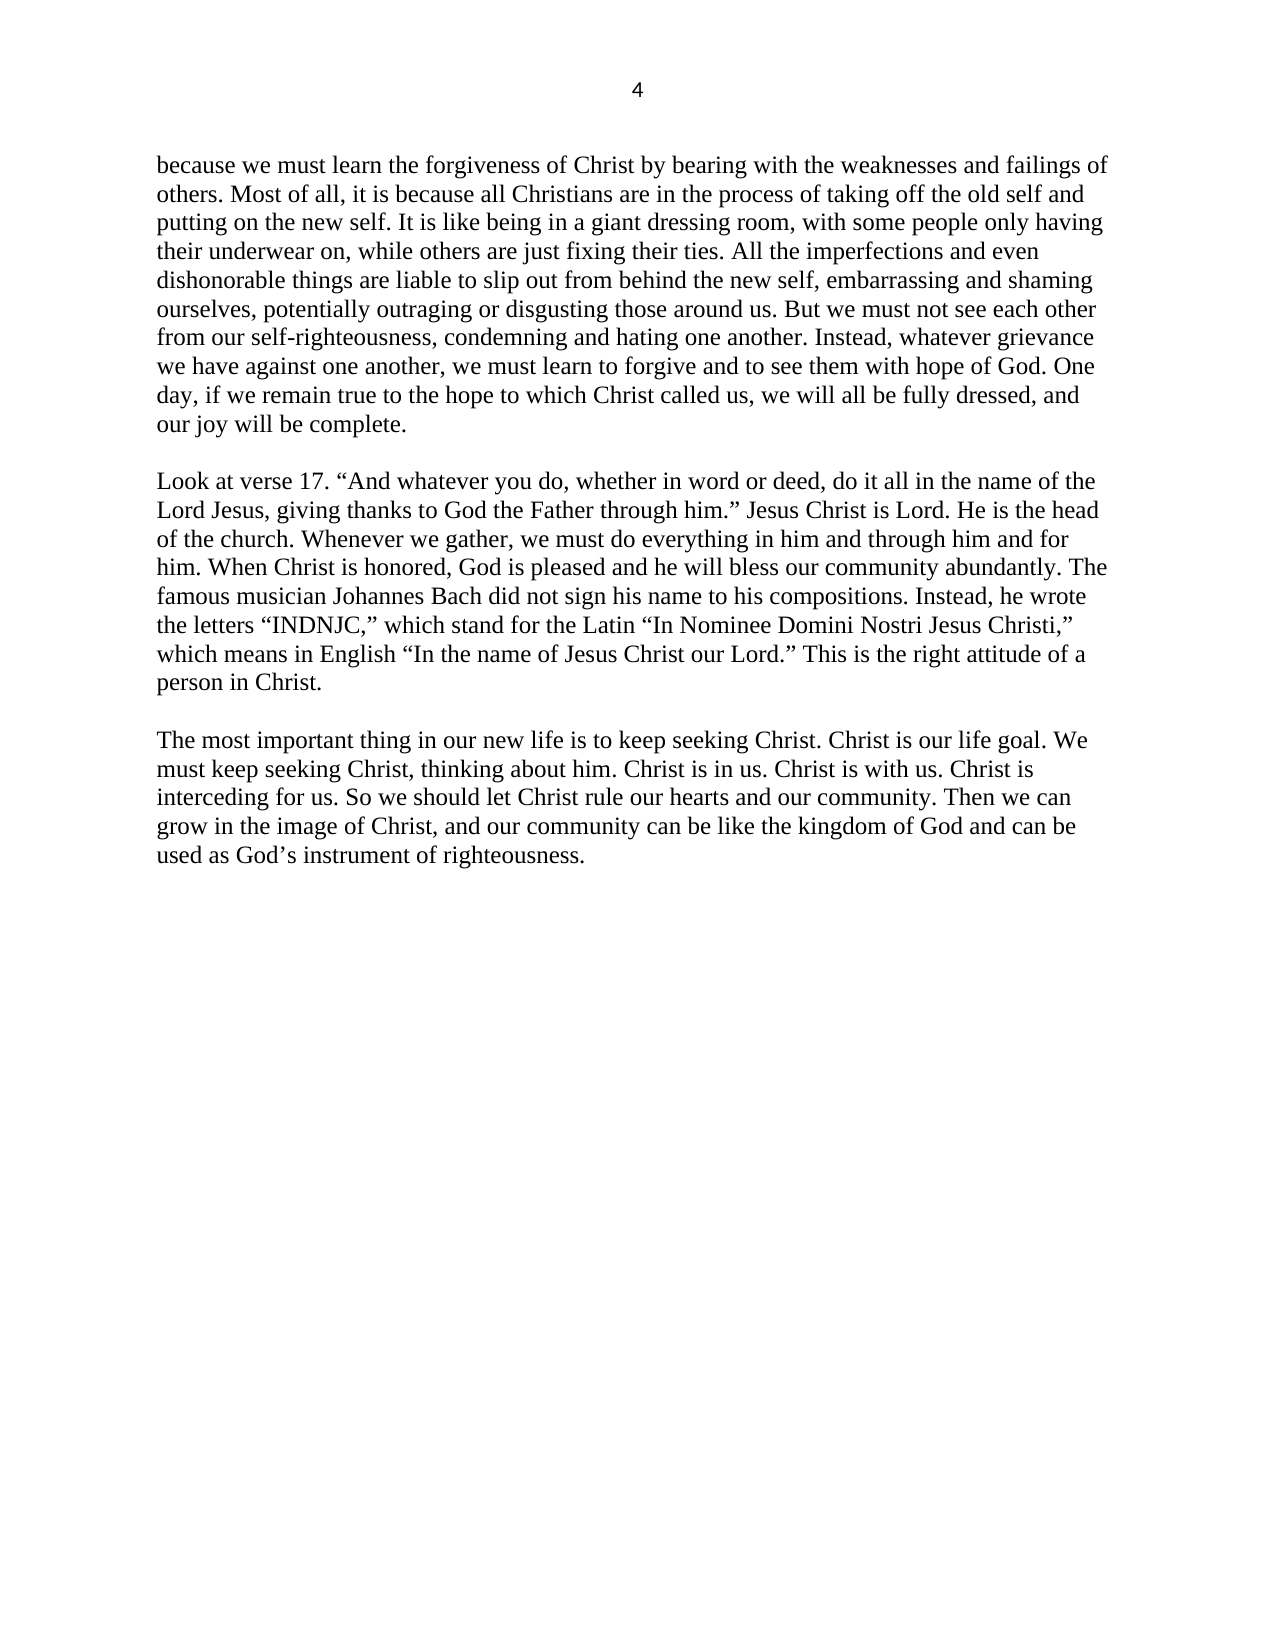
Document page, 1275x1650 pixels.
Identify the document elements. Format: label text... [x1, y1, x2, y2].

text The most important thing in our new life is to keep seeking Christ. Christ is our life goal. We must keep seeking Christ, thinking about him. Christ is in us. Christ is with us. Christ is interceding for us. So we should let Christ rule our hearts and our community. Then we can grow in the image of Christ, and our community can be like the kingdom of God and can be used as God’s instrument of righteousness. [156, 725, 1118, 869]
text Look at verse 17. “And whatever you do, whether in word or deed, do it all in the name of the Lord Jesus, giving thanks to God the Father through him.” Jesus Christ is Lord. He is the head of the church. Whenever we gather, we must do everything in him and through him and for him. When Christ is honored, God is pleased and he will bless our community abundantly. The famous musician Johannes Bach did not sign his name to his compositions. Instead, he wrote the letters “INDNJC,” which stand for the Latin “In Nominee Domini Nostri Jesus Christi,” which means in English “In the name of Jesus Christ our Lord.” This is the right attitude of a person in Christ. [156, 466, 1118, 696]
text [156, 150, 1118, 437]
